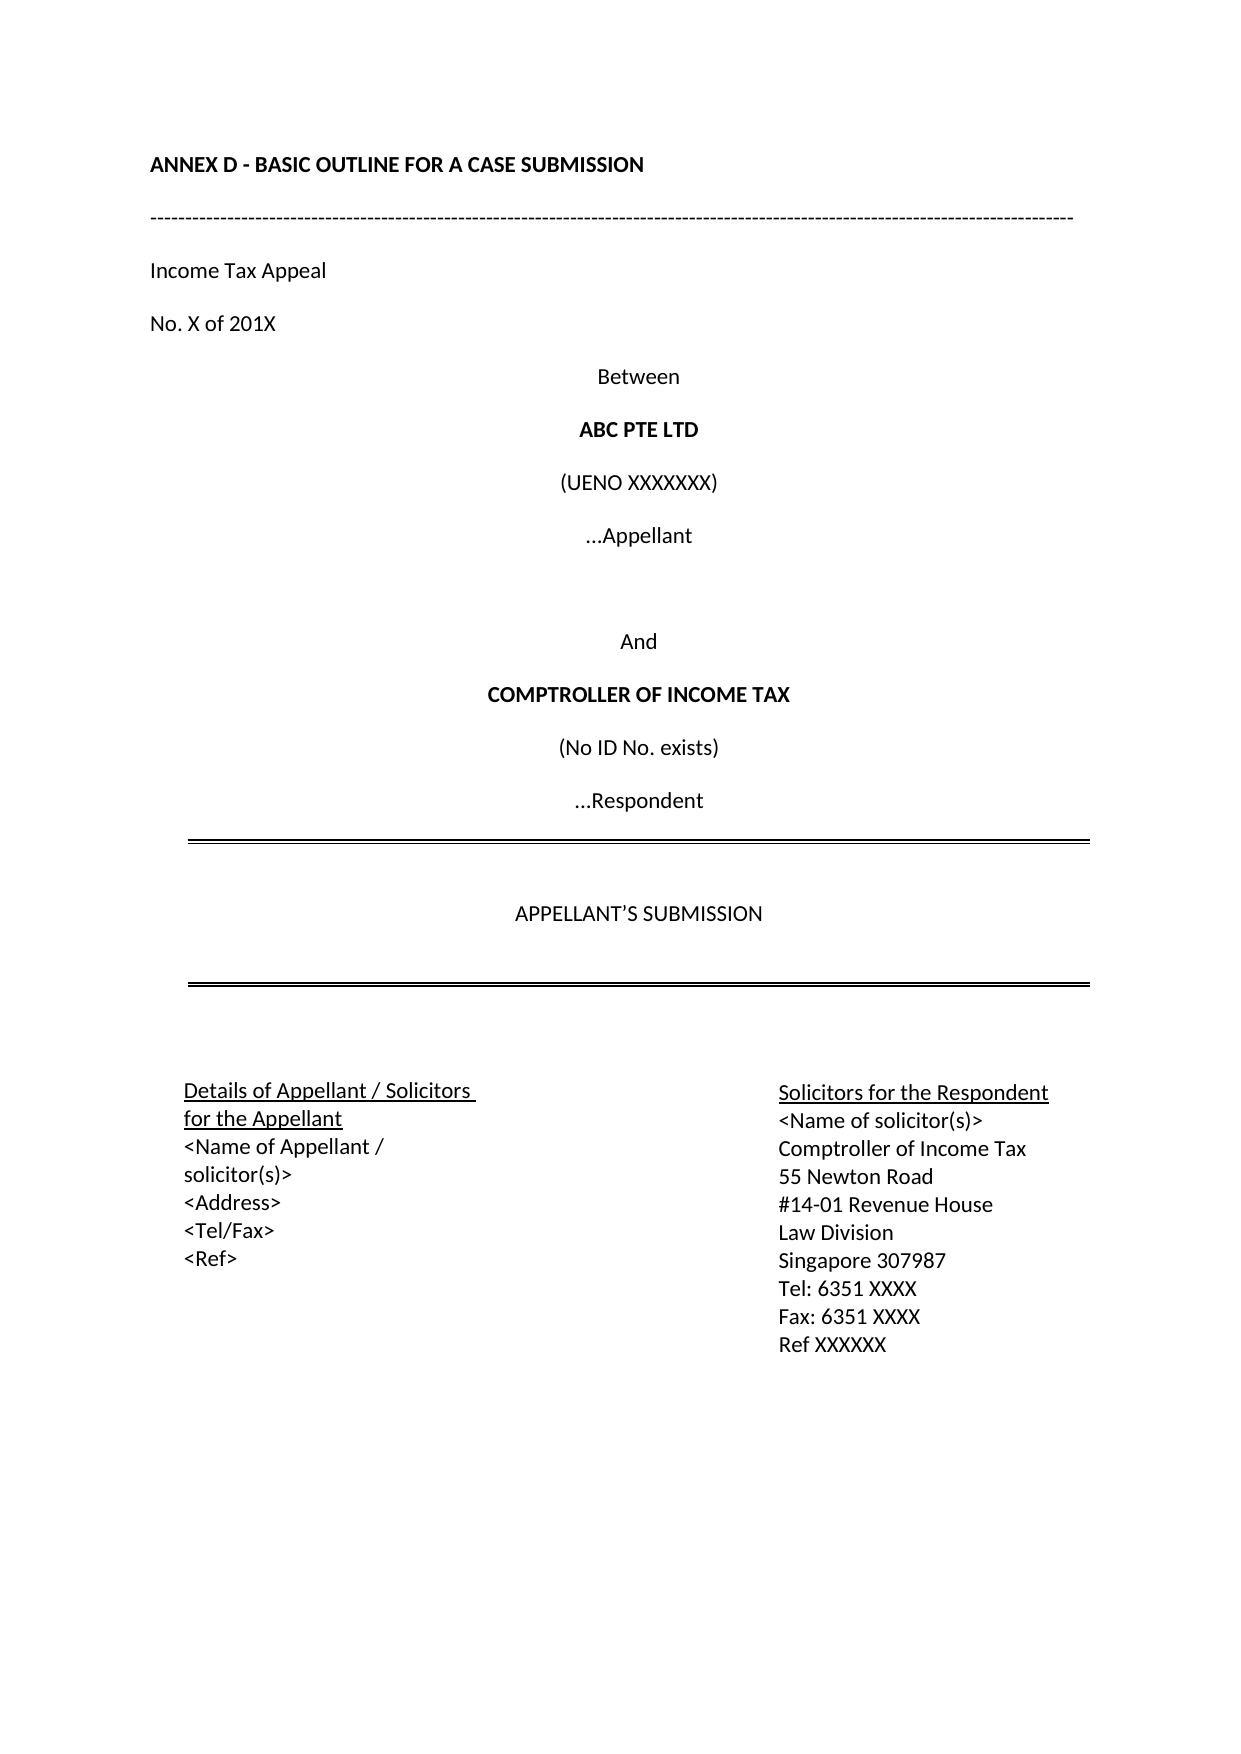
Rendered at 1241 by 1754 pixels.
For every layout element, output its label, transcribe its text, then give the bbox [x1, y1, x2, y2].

list ...Respondent [187, 786, 1090, 814]
list (UENO XXXXXXX) [187, 468, 1090, 496]
text Income Tax Appeal [150, 256, 1090, 284]
list ABC PTE LTD [187, 415, 1090, 443]
list (No ID No. exists) [187, 733, 1090, 761]
list APPELLANT’S SUBMISSION [187, 892, 1090, 927]
text ------------------------------------------------------------------------------------------------------------------------------------ [150, 203, 1090, 231]
text ANNEX D - BASIC OUTLINE FOR A CASE SUBMISSION [150, 150, 1090, 178]
list ...Appellant [187, 521, 1090, 549]
list Between [187, 362, 1090, 390]
list COMPTROLLER OF INCOME TAX [187, 680, 1090, 708]
list And [187, 627, 1090, 655]
text No. X of 201X [150, 309, 1090, 337]
